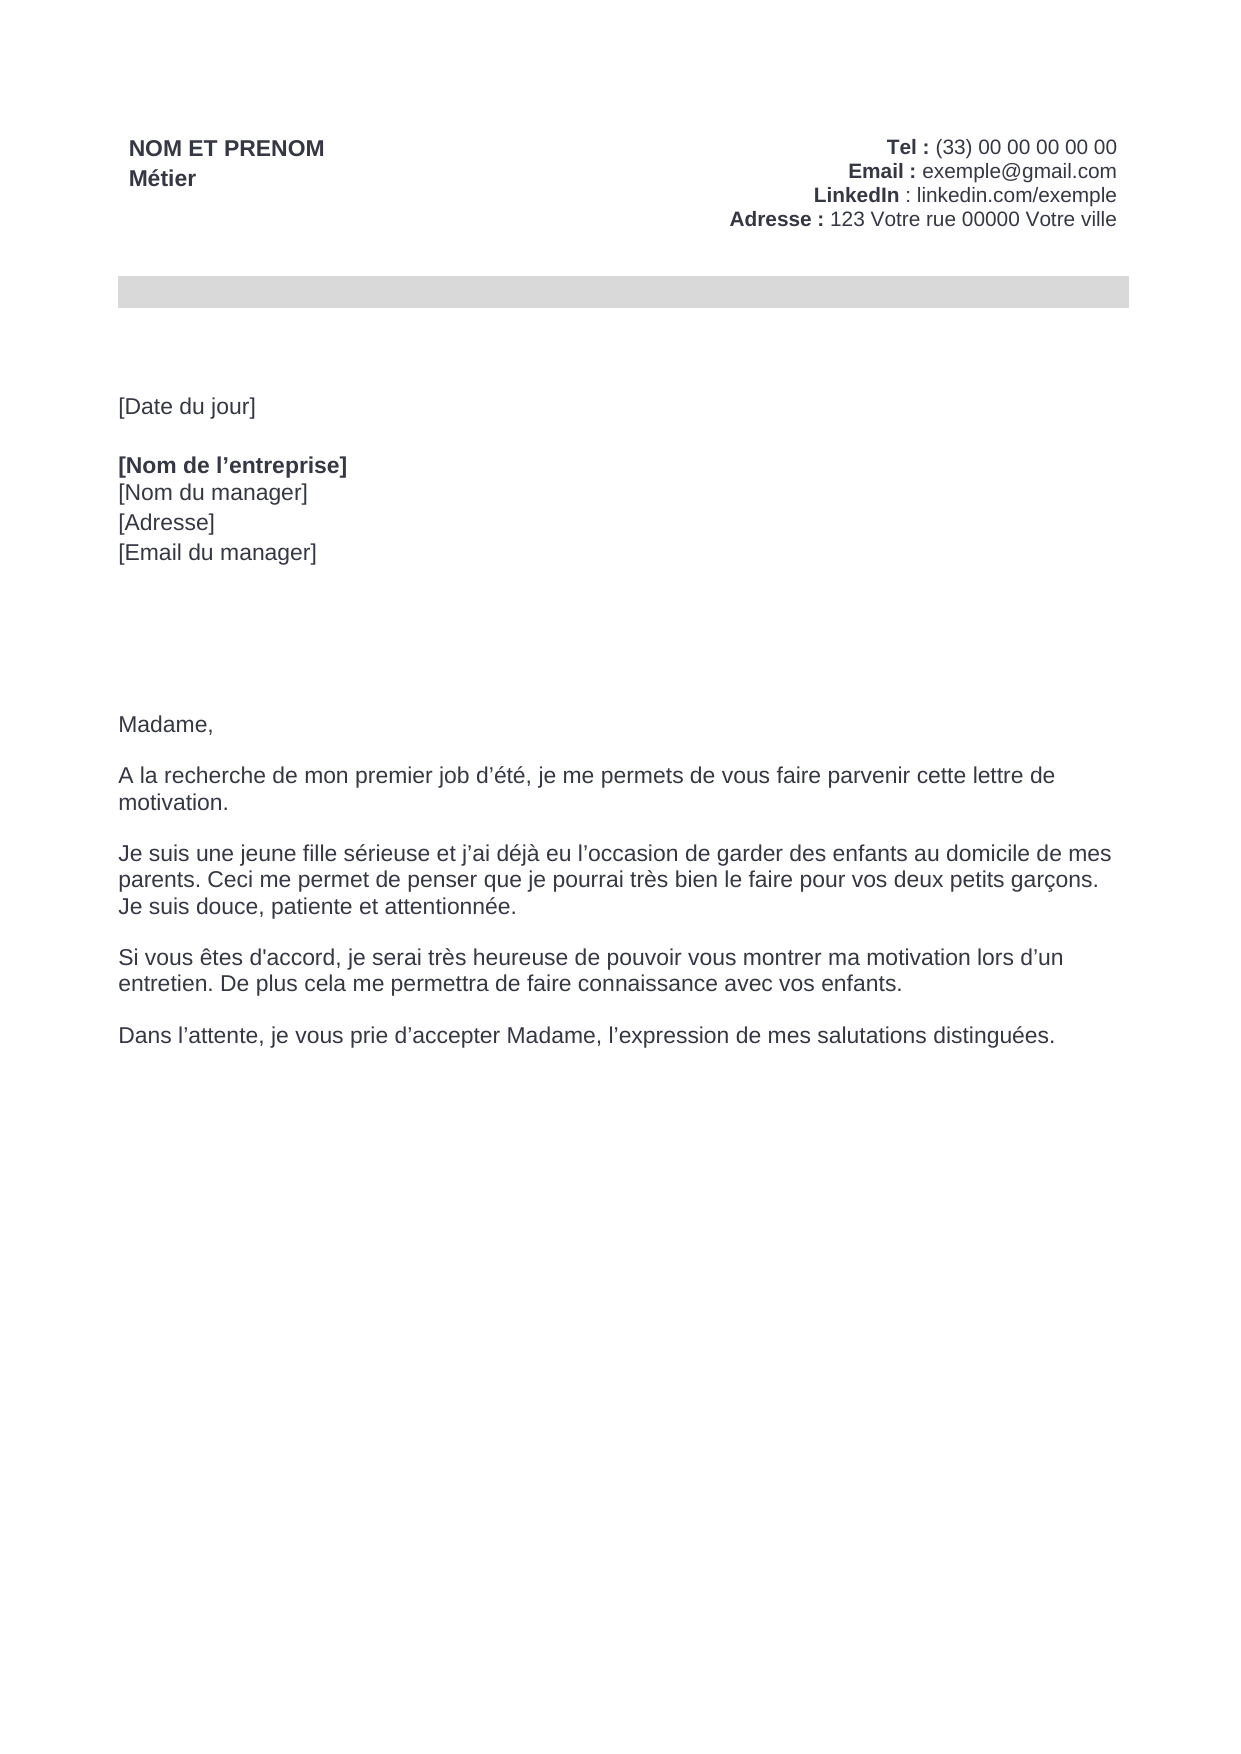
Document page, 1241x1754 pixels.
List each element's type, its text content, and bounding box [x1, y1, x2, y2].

text [Nom du manager] [118, 479, 1122, 505]
text [Adresse] [118, 509, 1122, 535]
text Dans l’attente, je vous prie d’accepter Madame, l’expression de mes salutations distinguées. [118, 1022, 1122, 1048]
text [Email du manager] [118, 539, 1122, 565]
text Si vous êtes d'accord, je serai très heureuse de pouvoir vous montrer ma motivation lors d’un entretien. De plus cela me permettra de faire connaissance avec vos enfants. [118, 944, 1122, 997]
text Madame, [118, 711, 1122, 737]
table_header [118, 276, 1129, 308]
text Je suis une jeune fille sérieuse et j’ai déjà eu l’occasion de garder des enfants au domicile de mes parents. Ceci me permet de penser que je pourrai très bien le faire pour vos deux petits garçons. Je suis douce, patiente et attentionnée. [118, 840, 1122, 919]
table_header NOM ET PRENOM Métier [118, 125, 626, 241]
text A la recherche de mon premier job d’été, je me permets de vous faire parvenir cette lettre de motivation. [118, 762, 1122, 815]
text [Date du jour] [118, 393, 1122, 419]
text [Nom de l’entreprise] [118, 452, 1122, 479]
table_header Tel : (33) 00 00 00 00 00 Email : exemple@gmail.com LinkedIn : linkedin.com/exemple Adresse : 123 Votre rue 00000 Votre ville [626, 125, 1127, 241]
